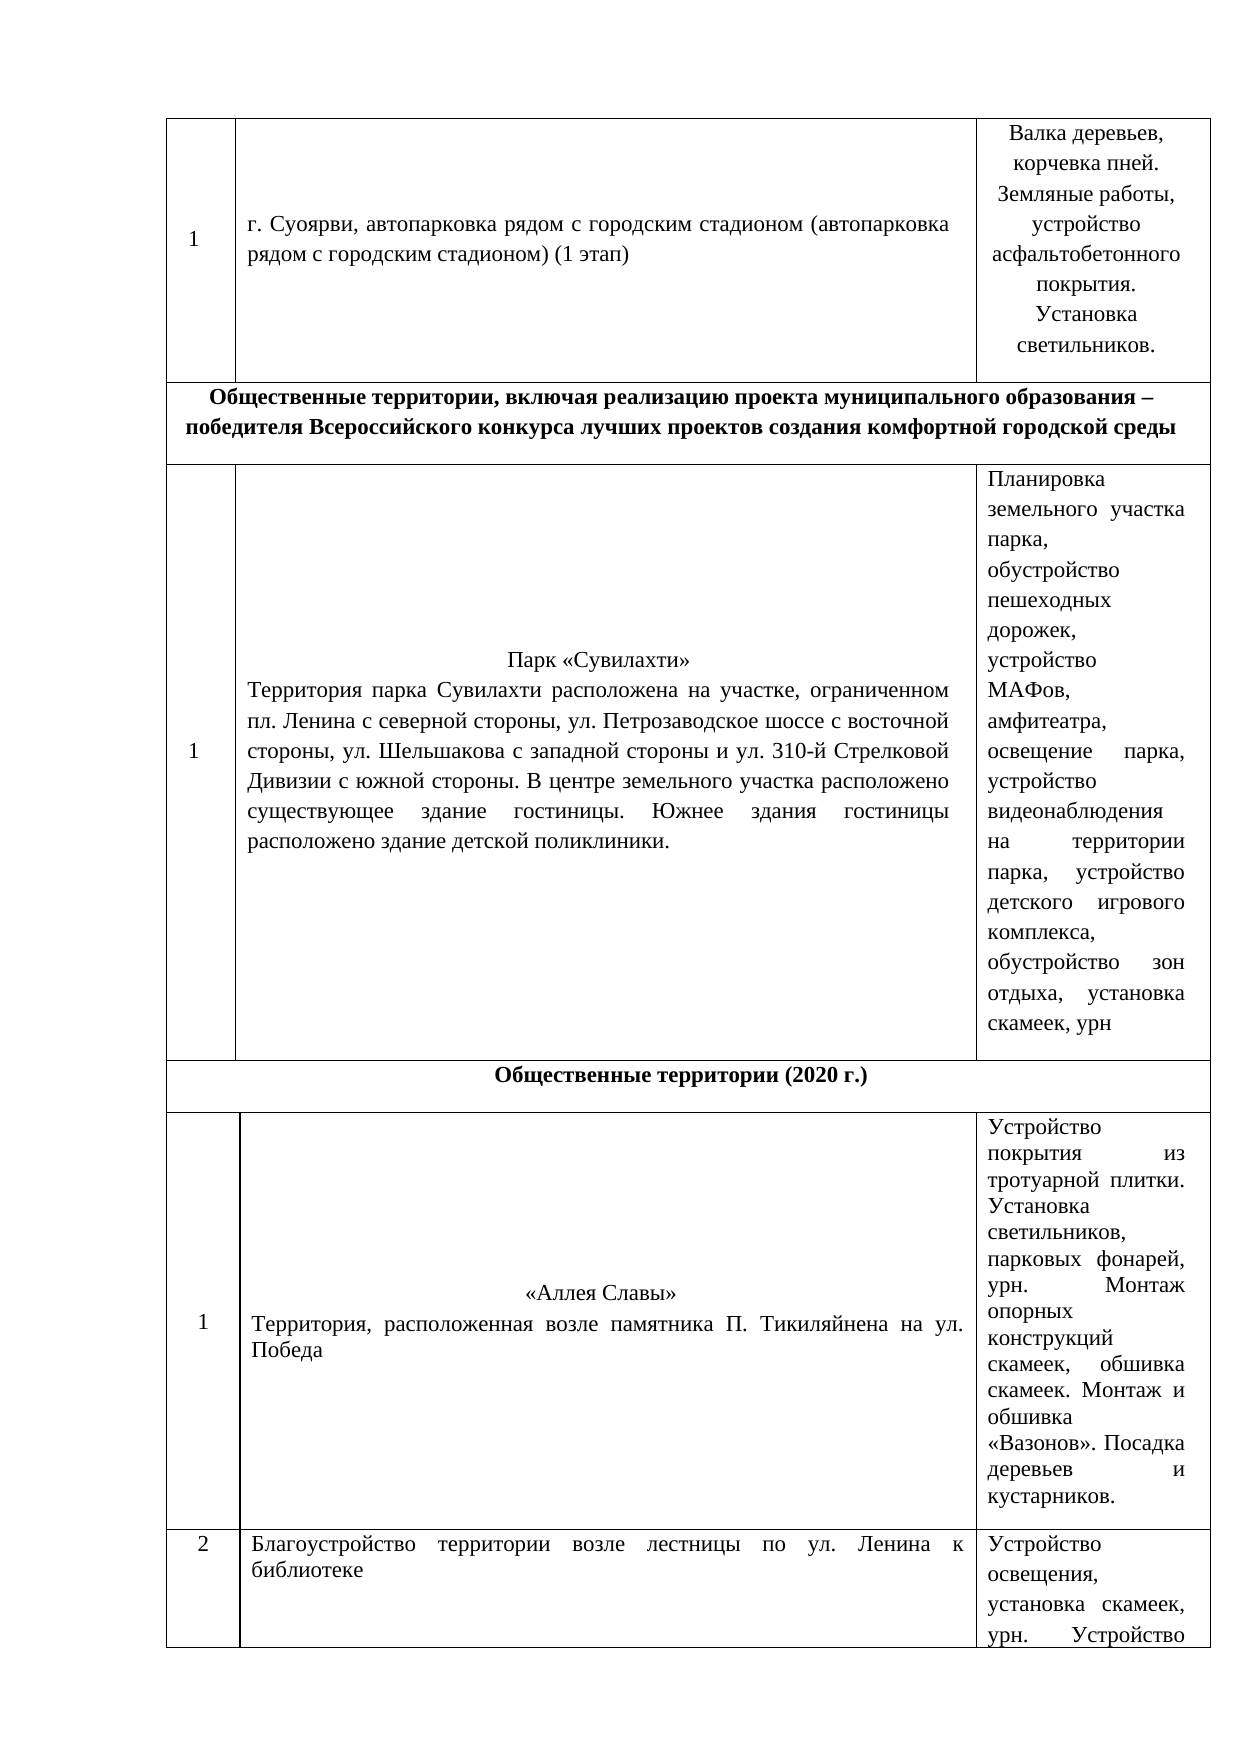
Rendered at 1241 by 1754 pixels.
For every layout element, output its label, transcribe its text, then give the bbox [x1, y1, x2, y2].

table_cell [977, 1530, 1210, 1647]
table_cell Валка деревьев, корчевка пней. Земляные работы, устройство асфальтобетонного покрытия. Установка светильников. [977, 119, 1210, 382]
table_cell Общественные территории (2020 г.) [167, 1061, 1210, 1112]
table_cell Общественные территории, включая реализацию проекта муниципального образования – победителя Всероссийского конкурса лучших проектов создания комфортной городской среды [167, 383, 1210, 464]
table_cell Планировка земельного участка парка, обустройство пешеходных дорожек, устройство МАФов, амфитеатра, освещение парка, устройство видеонаблюдения на территории парка, устройство детского игрового комплекса, обустройство зон отдыха, установка скамеек, урн [977, 465, 1210, 1060]
table_cell Парк «Сувилахти» Территория парка Сувилахти расположена на участке, ограниченном пл. Ленина с северной стороны, ул. Петрозаводское шоссе с восточной стороны, ул. Шельшакова с западной стороны и ул. 310-й Стрелковой Дивизии с южной стороны. В центре земельного участка расположено существующее здание гостиницы. Южнее здания гостиницы расположено здание детской поликлиники. [236, 465, 976, 1060]
table_cell 1 [167, 465, 235, 1060]
table_cell «Аллея Славы» Территория, расположенная возле памятника П. Тикиляйнена на ул. Победа [241, 1113, 976, 1529]
table_cell г. Суоярви, автопарковка рядом с городским стадионом (автопарковка рядом с городским стадионом) (1 этап) [236, 119, 976, 382]
table_cell 1 [167, 119, 235, 382]
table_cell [241, 1530, 976, 1647]
table_cell 1 [167, 1113, 239, 1529]
table_cell Устройство покрытия из тротуарной плитки. Установка светильников, парковых фонарей, урн. Монтаж опорных конструкций скамеек, обшивка скамеек. Монтаж и обшивка «Вазонов». Посадка деревьев и кустарников. [977, 1113, 1210, 1529]
table_cell 2 [167, 1530, 239, 1647]
